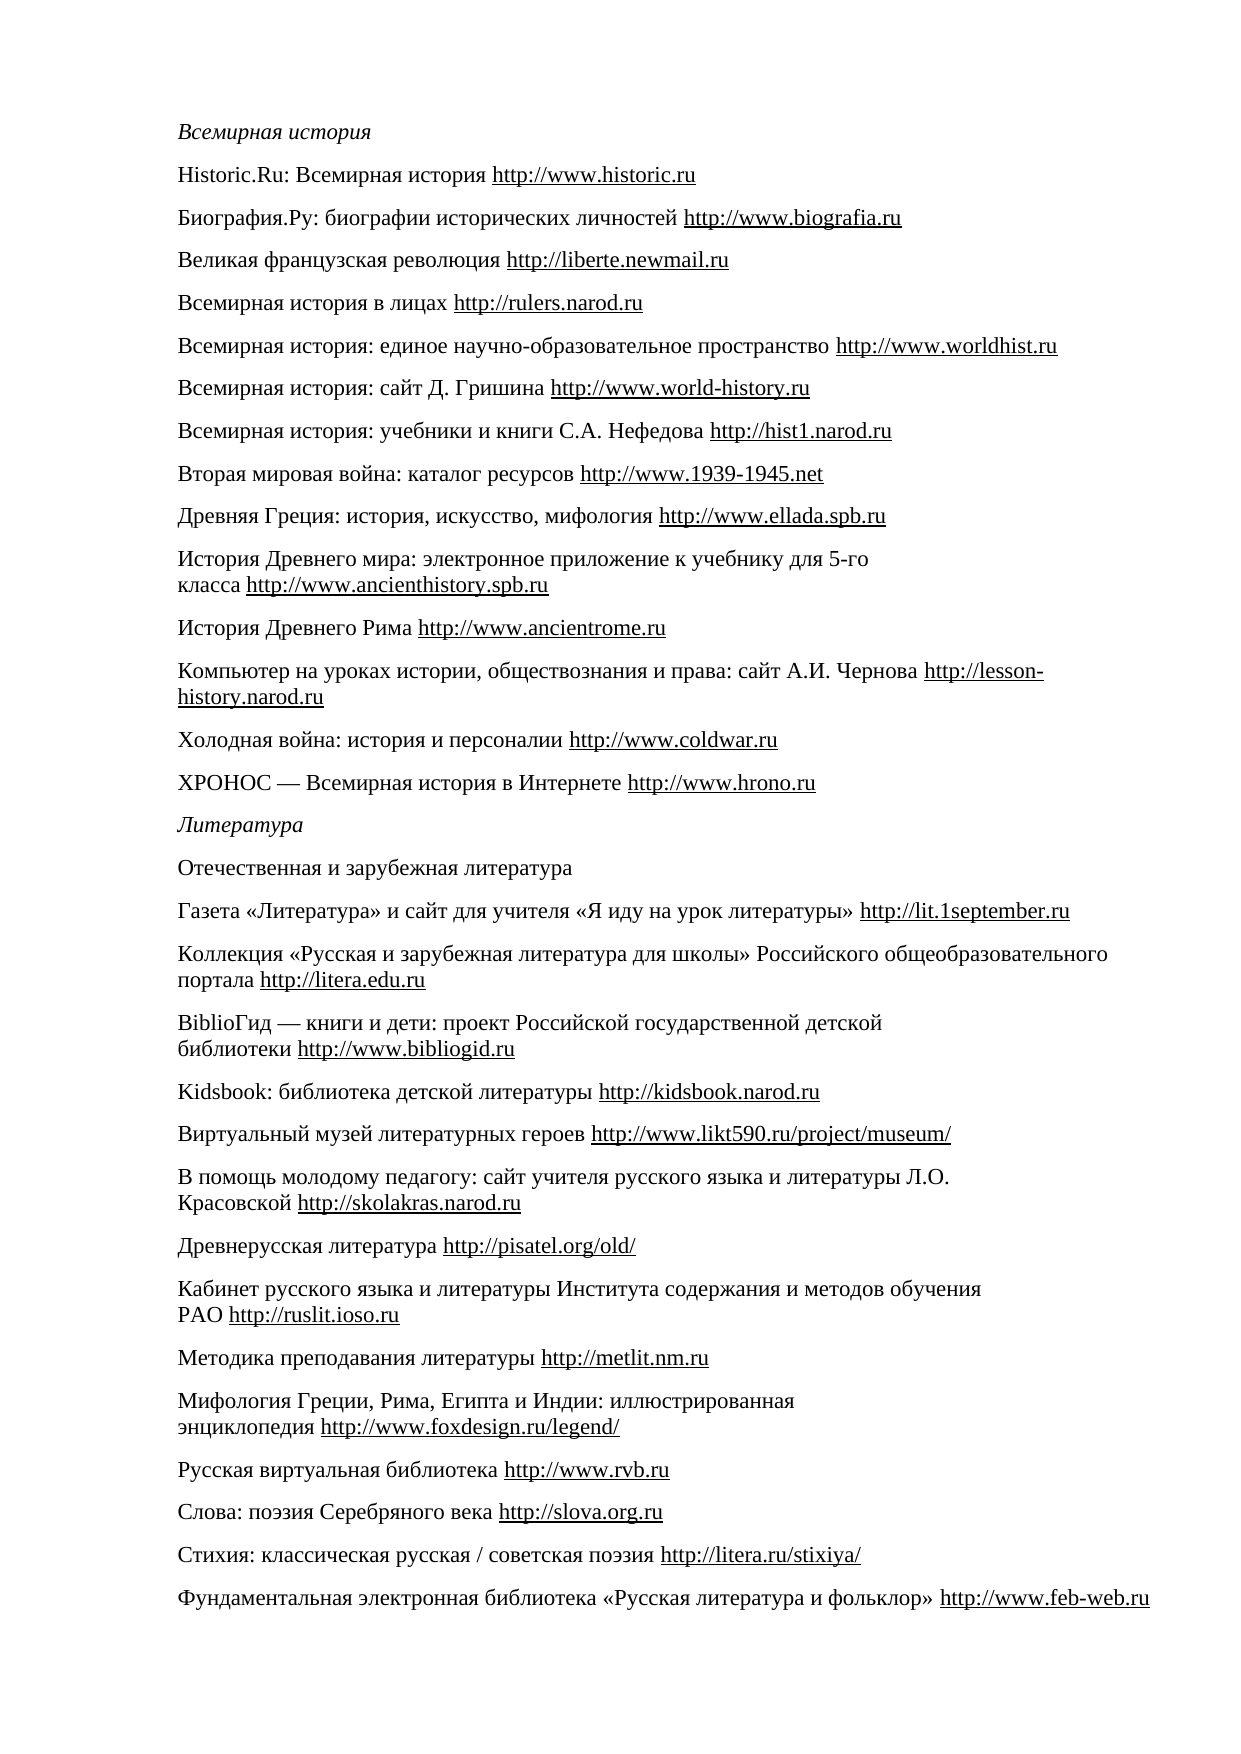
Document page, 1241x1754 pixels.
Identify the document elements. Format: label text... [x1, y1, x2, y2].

text Слова: поэзия Серебряного века http://slova.org.ru [177, 1498, 1152, 1525]
text Всемирная история: сайт Д. Гришина http://www.world-history.ru [177, 374, 1152, 401]
text Кабинет русского языка и литературы Института содержания и методов обучения РАО http://ruslit.ioso.ru [177, 1275, 1152, 1328]
text История Древнего мира: электронное приложение к учебнику для 5-го класса http://www.ancienthistory.spb.ru [177, 545, 1152, 598]
text Historic.Ru: Всемирная история http://www.historic.ru [177, 161, 1152, 187]
text Коллекция «Русская и зарубежная литература для школы» Российского общеобразовательного портала http://litera.edu.ru [177, 939, 1152, 992]
text Литература [177, 811, 1152, 838]
text Древнерусская литература http://pisatel.org/old/ [177, 1232, 1152, 1258]
text Великая французская революция http://liberte.newmail.ru [177, 246, 1152, 273]
text Стихия: классическая русская / советская поэзия http://litera.ru/stixiya/ [177, 1541, 1152, 1567]
text Компьютер на уроках истории, обществознания и права: сайт А.И. Чернова http://lesson-history.narod.ru [177, 657, 1152, 710]
text Холодная война: история и персоналии http://www.coldwar.ru [177, 726, 1152, 752]
text Биография.Ру: биографии исторических личностей http://www.biografia.ru [177, 203, 1152, 230]
text Виртуальный музей литературных героев http://www.likt590.ru/project/museum/ [177, 1120, 1152, 1147]
text Методика преподавания литературы http://metlit.nm.ru [177, 1344, 1152, 1370]
text Газета «Литература» и сайт для учителя «Я иду на урок литературы» http://lit.1september.ru [177, 897, 1152, 923]
text Древняя Греция: история, искусство, мифология http://www.ellada.spb.ru [177, 502, 1152, 529]
text Всемирная история [177, 118, 1152, 144]
text ХРОНОС — Всемирная история в Интернете http://www.hrono.ru [177, 769, 1152, 795]
text BiblioГид — книги и дети: проект Российской государственной детской библиотеки http://www.bibliogid.ru [177, 1009, 1152, 1061]
text Всемирная история в лицах http://rulers.narod.ru [177, 289, 1152, 315]
text Kidsbook: библиотека детской литературы http://kidsbook.narod.ru [177, 1078, 1152, 1104]
text Русская виртуальная библиотека http://www.rvb.ru [177, 1456, 1152, 1482]
text В помощь молодому педагогу: сайт учителя русского языка и литературы Л.О. Красовской http://skolakras.narod.ru [177, 1163, 1152, 1216]
text Всемирная история: единое научно-образовательное пространство http://www.worldhist.ru [177, 332, 1152, 358]
text Фундаментальная электронная библиотека «Русская литература и фольклор» http://www.feb-web.ru [177, 1584, 1152, 1610]
text Мифология Греции, Рима, Египта и Индии: иллюстрированная энциклопедия http://www.foxdesign.ru/legend/ [177, 1387, 1152, 1439]
text Отечественная и зарубежная литература [177, 854, 1152, 881]
text Всемирная история: учебники и книги С.А. Нефедова http://hist1.narod.ru [177, 417, 1152, 443]
text Вторая мировая война: каталог ресурсов http://www.1939-1945.net [177, 460, 1152, 486]
text История Древнего Рима http://www.ancientrome.ru [177, 614, 1152, 641]
